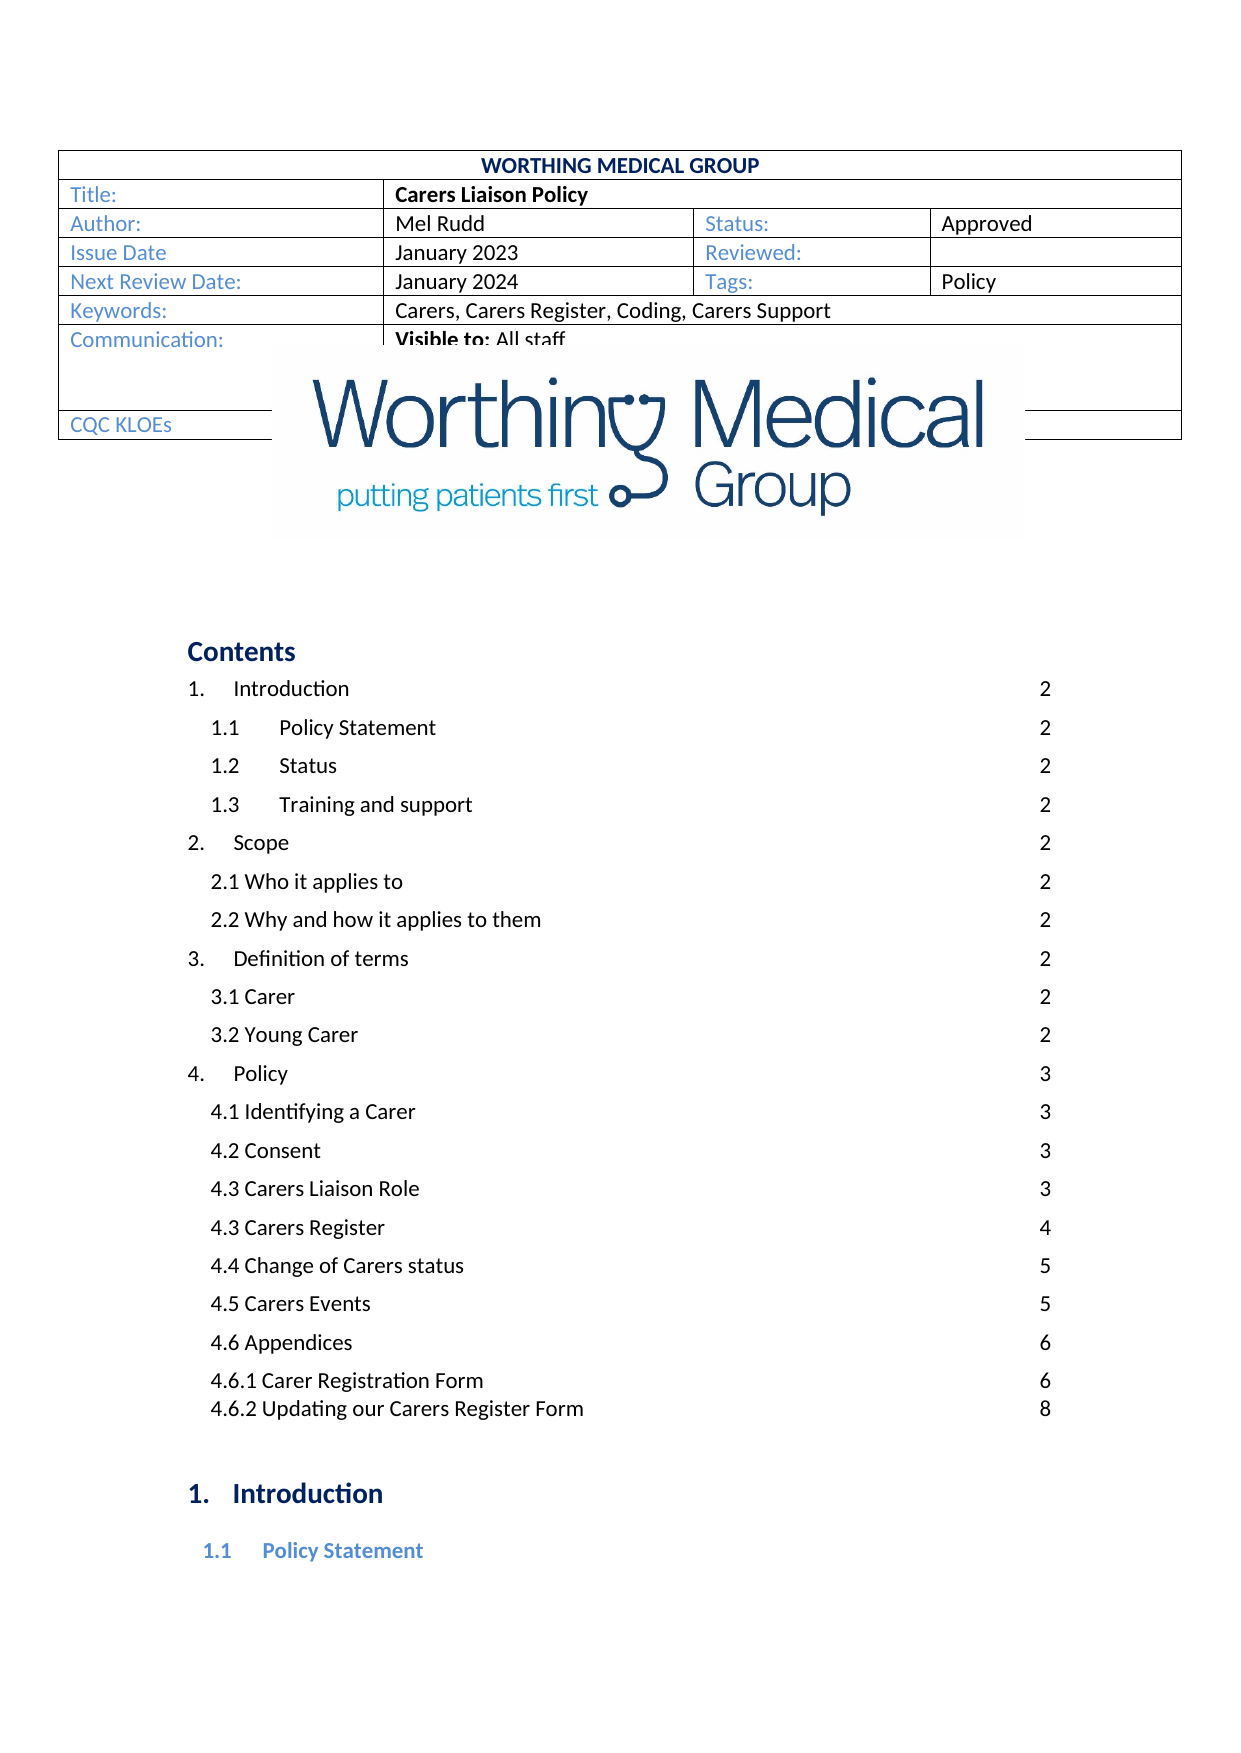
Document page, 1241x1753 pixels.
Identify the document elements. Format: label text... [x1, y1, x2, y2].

table_cell CQC KLOEs [59, 411, 271, 438]
subtitle Introduction [187, 1476, 1053, 1511]
table_header WORTHING MEDICAL GROUP [59, 151, 1181, 179]
subtitle Policy Statement [202, 1536, 1053, 1564]
table_cell [931, 238, 1181, 266]
table_cell January 2023 [384, 238, 693, 266]
table_cell Title: [59, 180, 383, 208]
picture [271, 345, 1025, 540]
table_cell Reviewed: [694, 238, 930, 266]
table_cell Communication: [59, 325, 383, 409]
table_cell Next Review Date: [59, 267, 383, 295]
table_cell Tags: [694, 267, 930, 295]
table_cell [1025, 411, 1181, 438]
table_cell Approved [931, 209, 1181, 237]
table_cell Mel Rudd [384, 209, 693, 237]
table_cell Keywords: [59, 296, 383, 324]
table_cell Carers, Carers Register, Coding, Carers Support [384, 296, 1181, 324]
table_cell Status: [694, 209, 930, 237]
table_cell January 2024 [384, 267, 693, 295]
table_cell Visible to: All staff Add to Homepage: No To be Acknowledged: No [384, 325, 1181, 409]
table_cell Policy [931, 267, 1181, 295]
table_cell Carers Liaison Policy [384, 180, 1181, 208]
table_cell Author: [59, 209, 383, 237]
table_cell Issue Date [59, 238, 383, 266]
